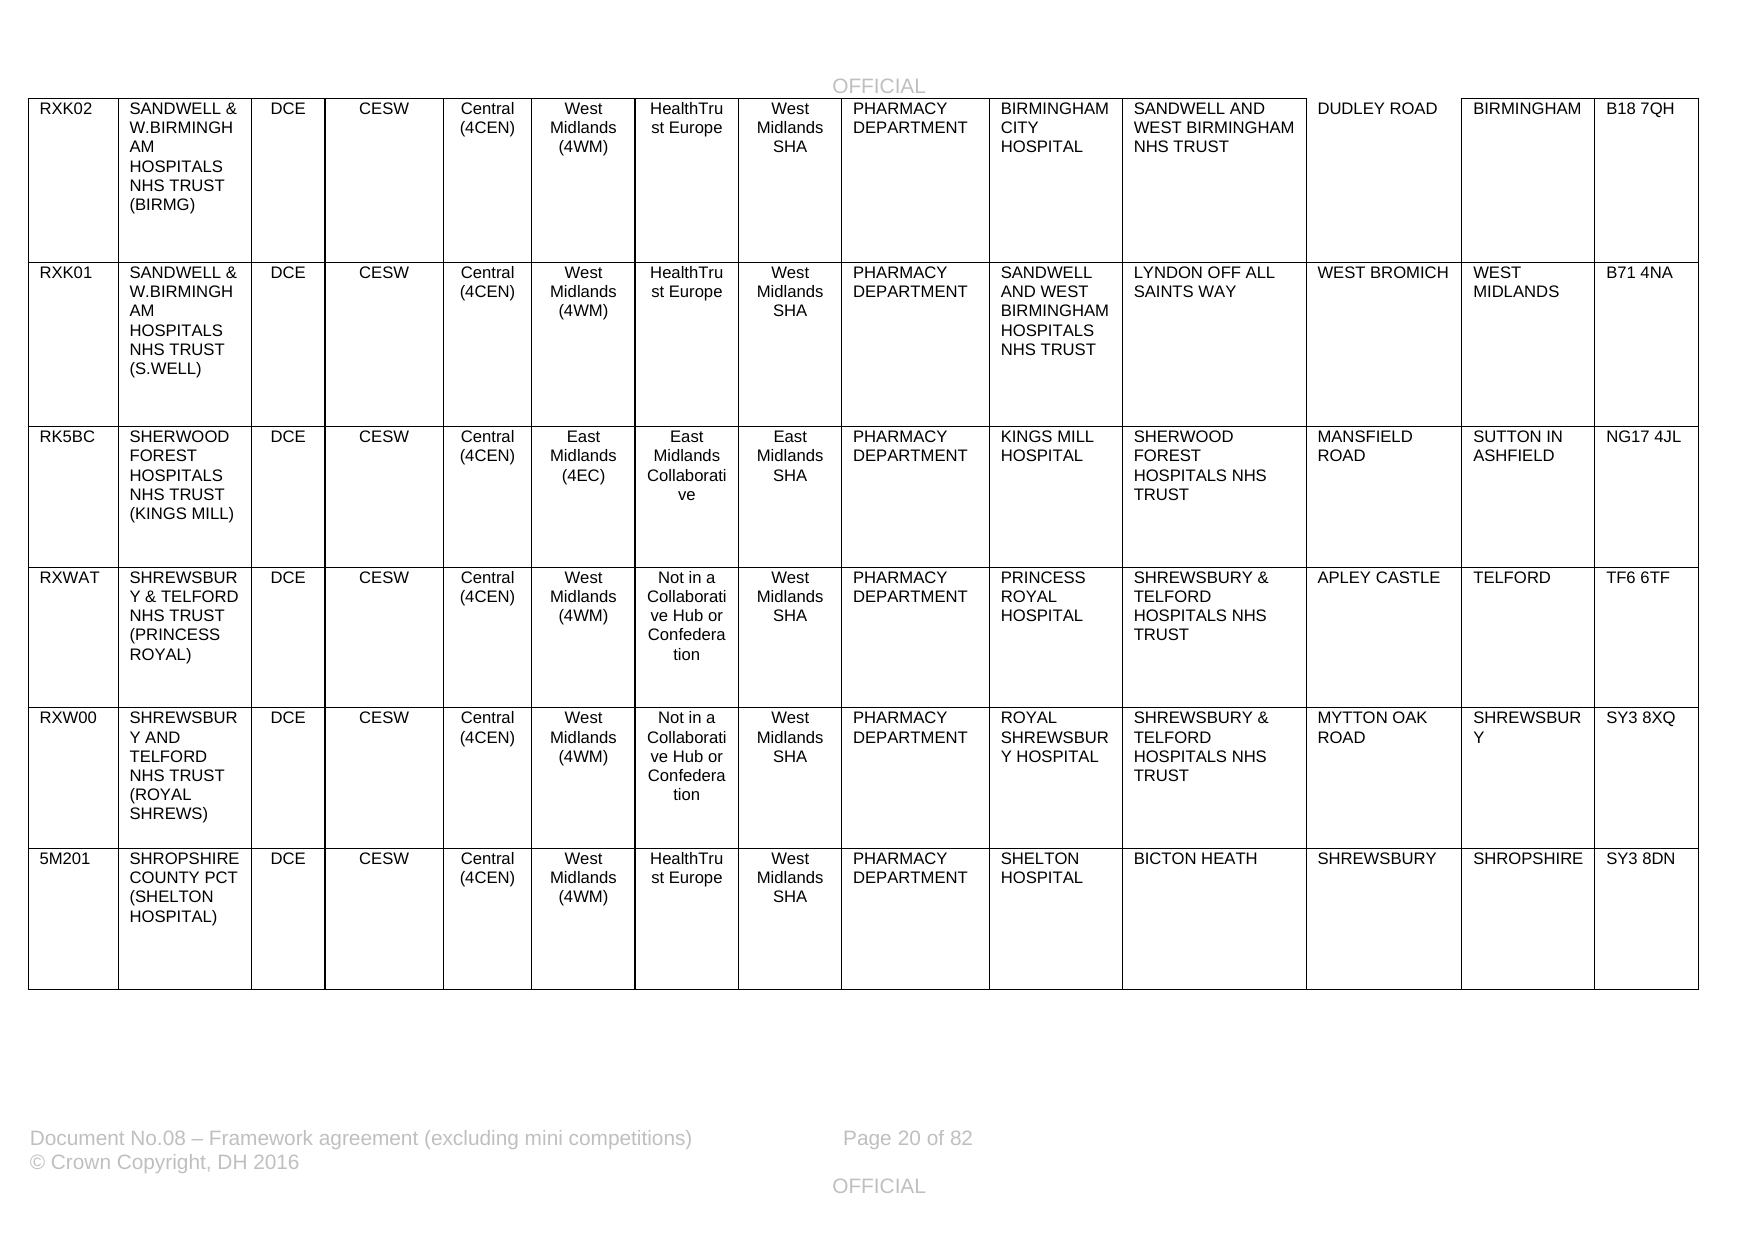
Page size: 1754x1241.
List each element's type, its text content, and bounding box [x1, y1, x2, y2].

table_cell SHERWOOD FOREST HOSPITALS NHS TRUST (KINGS MILL) [119, 427, 251, 567]
table_cell CESW [326, 99, 443, 262]
table_cell West Midlands (4WM) [532, 99, 634, 262]
table_cell KINGS MILL HOSPITAL [990, 427, 1122, 567]
table_cell TF6 6TF [1595, 568, 1698, 707]
table_cell CESW [326, 427, 443, 567]
table_cell Central (4CEN) [444, 708, 531, 848]
table_cell SHROPSHIRE [1462, 849, 1594, 988]
table_cell SHREWSBURY & TELFORD HOSPITALS NHS TRUST [1123, 568, 1306, 707]
table_cell Central (4CEN) [444, 427, 531, 567]
table_cell SANDWELL AND WEST BIRMINGHAM NHS TRUST [1123, 99, 1306, 262]
table_cell DCE [252, 427, 324, 567]
table_cell SHROPSHIRE COUNTY PCT (SHELTON HOSPITAL) [119, 849, 251, 988]
table_cell BICTON HEATH [1123, 849, 1306, 988]
table_cell Not in a Collaborative Hub or Confederation [636, 568, 738, 707]
table_cell West Midlands SHA [739, 568, 841, 707]
table_cell West Midlands SHA [739, 849, 841, 988]
table_cell Central (4CEN) [444, 849, 531, 988]
table_cell HealthTrust Europe [636, 99, 738, 262]
table_cell MANSFIELD ROAD [1307, 427, 1461, 567]
table_cell RXK01 [29, 263, 118, 426]
table_cell PHARMACY DEPARTMENT [842, 708, 989, 848]
table_cell RXW00 [29, 708, 118, 848]
table_cell SY3 8XQ [1595, 708, 1698, 848]
table_cell West Midlands (4WM) [532, 263, 634, 426]
table_cell Central (4CEN) [444, 99, 531, 262]
table_cell CESW [326, 568, 443, 707]
table_cell West Midlands SHA [739, 708, 841, 848]
table_cell West Midlands (4WM) [532, 708, 634, 848]
table_cell West Midlands (4WM) [532, 568, 634, 707]
table_cell LYNDON OFF ALL SAINTS WAY [1123, 263, 1306, 426]
table_cell CESW [326, 263, 443, 426]
table_cell WEST MIDLANDS [1462, 263, 1594, 426]
table_cell RXWAT [29, 568, 118, 707]
table_cell West Midlands SHA [739, 99, 841, 262]
table_cell PHARMACY DEPARTMENT [842, 568, 989, 707]
table_cell PHARMACY DEPARTMENT [842, 99, 989, 262]
table_cell TELFORD [1462, 568, 1594, 707]
table_cell SHREWSBURY & TELFORD HOSPITALS NHS TRUST [1123, 708, 1306, 848]
table_cell SANDWELL AND WEST BIRMINGHAM HOSPITALS NHS TRUST [990, 263, 1122, 426]
table_cell MYTTON OAK ROAD [1307, 708, 1461, 848]
table_cell DCE [252, 263, 324, 426]
table_cell WEST BROMICH [1307, 263, 1461, 426]
table_cell East Midlands Collaborative [636, 427, 738, 567]
table_cell RXK02 [29, 99, 118, 262]
table_cell CESW [326, 849, 443, 988]
table_cell PRINCESS ROYAL HOSPITAL [990, 568, 1122, 707]
table_cell SHELTON HOSPITAL [990, 849, 1122, 988]
table_cell SHREWSBURY [1307, 849, 1461, 988]
table_cell SANDWELL & W.BIRMINGHAM HOSPITALS NHS TRUST (S.WELL) [119, 263, 251, 426]
table_cell B71 4NA [1595, 263, 1698, 426]
table_cell DCE [252, 849, 324, 988]
table_cell West Midlands SHA [739, 263, 841, 426]
table_cell DCE [252, 708, 324, 848]
table_cell PHARMACY DEPARTMENT [842, 849, 989, 988]
table_cell APLEY CASTLE [1307, 568, 1461, 707]
table_cell 5M201 [29, 849, 118, 988]
table_cell SHERWOOD FOREST HOSPITALS NHS TRUST [1123, 427, 1306, 567]
table_cell DUDLEY ROAD [1307, 98, 1461, 262]
table_cell DCE [252, 99, 324, 262]
table_cell SANDWELL & W.BIRMINGHAM HOSPITALS NHS TRUST (BIRMG) [119, 99, 251, 262]
table_cell East Midlands SHA [739, 427, 841, 567]
table_cell PHARMACY DEPARTMENT [842, 263, 989, 426]
table_cell SHREWSBURY [1462, 708, 1594, 848]
table_cell HealthTrust Europe [636, 849, 738, 988]
table_cell SHREWSBURY AND TELFORD NHS TRUST (ROYAL SHREWS) [119, 708, 251, 848]
table_cell SUTTON IN ASHFIELD [1462, 427, 1594, 567]
table_cell PHARMACY DEPARTMENT [842, 427, 989, 567]
table_cell East Midlands (4EC) [532, 427, 634, 567]
table_cell CESW [326, 708, 443, 848]
table_cell West Midlands (4WM) [532, 849, 634, 988]
table_cell BIRMINGHAM CITY HOSPITAL [990, 99, 1122, 262]
table_cell Central (4CEN) [444, 263, 531, 426]
table_cell SY3 8DN [1595, 849, 1698, 988]
table_cell BIRMINGHAM [1462, 99, 1594, 262]
table_cell NG17 4JL [1595, 427, 1698, 567]
table_cell Not in a Collaborative Hub or Confederation [636, 708, 738, 848]
table_cell DCE [252, 568, 324, 707]
table_cell HealthTrust Europe [636, 263, 738, 426]
table_cell B18 7QH [1595, 99, 1698, 262]
table_cell ROYAL SHREWSBURY HOSPITAL [990, 708, 1122, 848]
table_cell SHREWSBURY & TELFORD NHS TRUST (PRINCESS ROYAL) [119, 568, 251, 707]
table_cell Central (4CEN) [444, 568, 531, 707]
table_cell RK5BC [29, 427, 118, 567]
